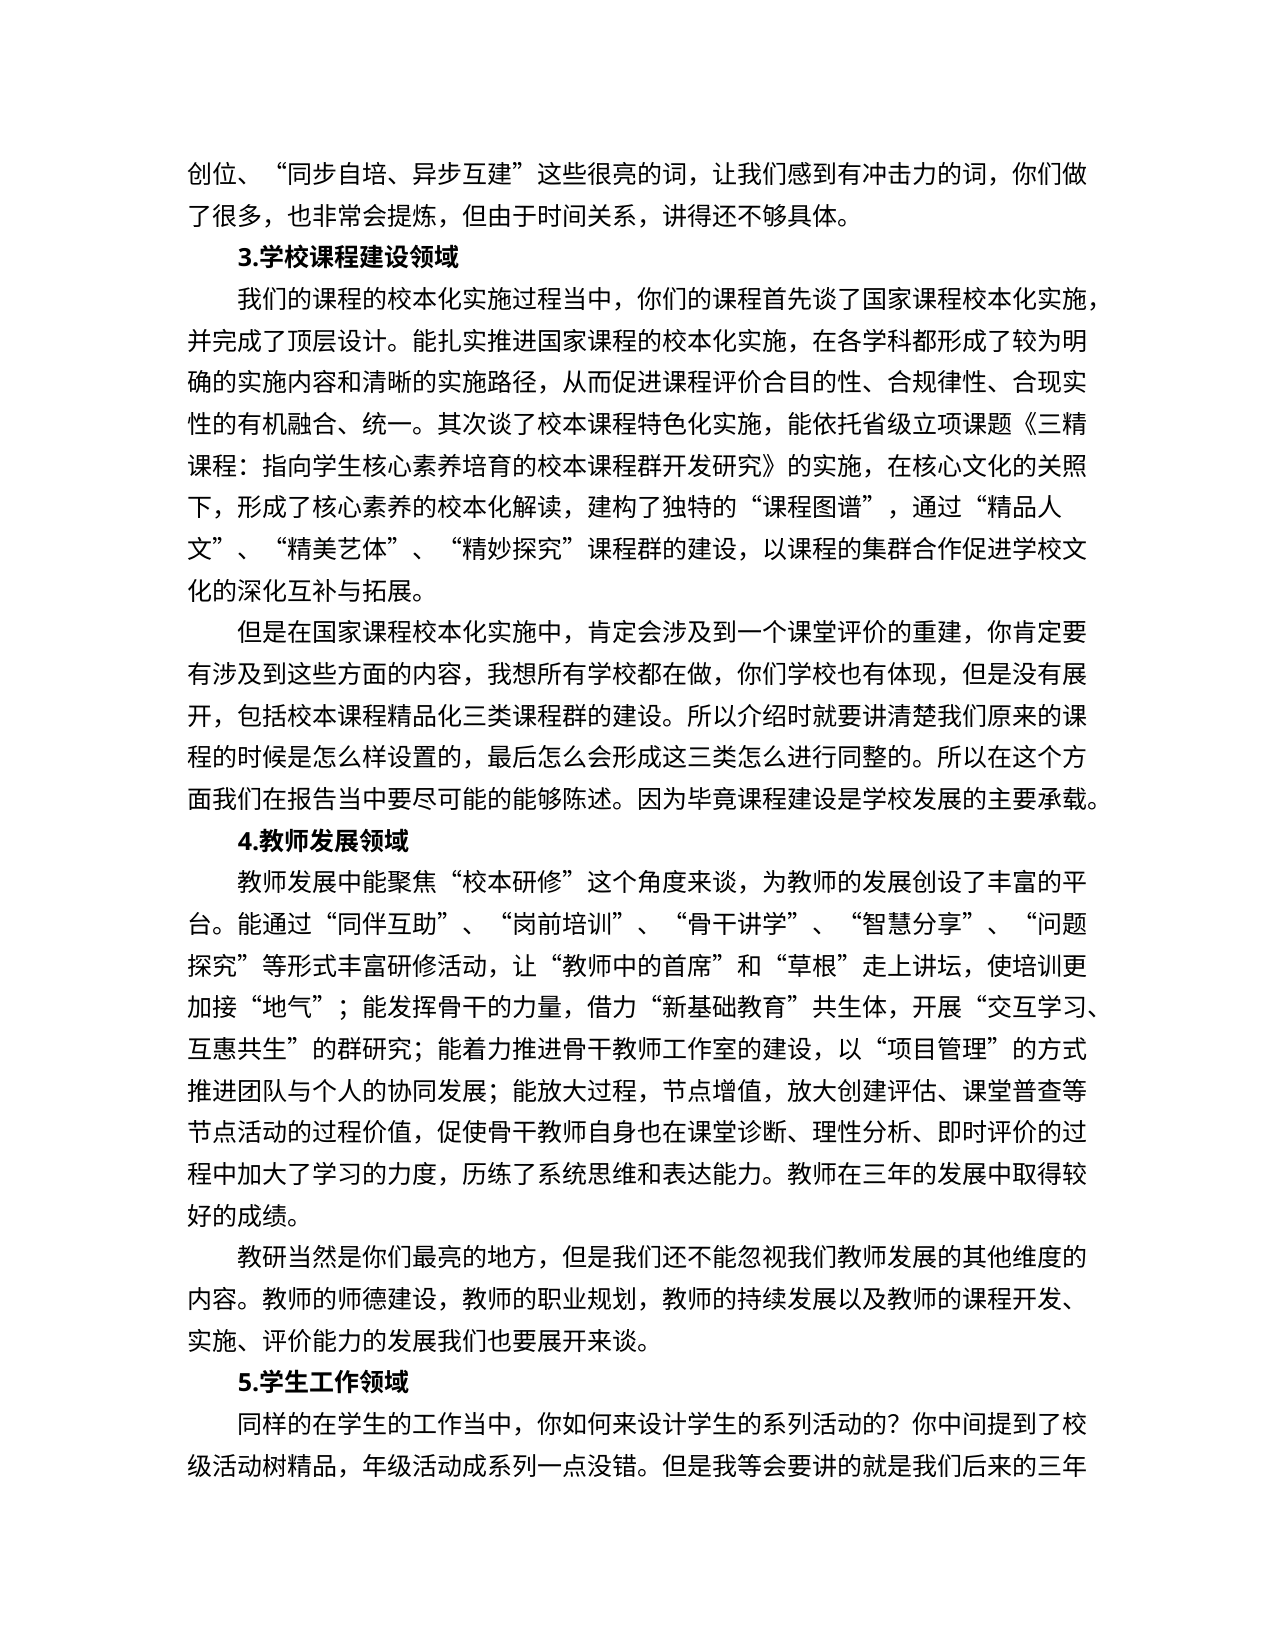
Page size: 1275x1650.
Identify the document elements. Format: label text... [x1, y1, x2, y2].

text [187, 1400, 1087, 1483]
text 3.学校课程建设领域 [187, 233, 1087, 275]
text 教师发展中能聚焦“校本研修”这个角度来谈，为教师的发展创设了丰富的平台。能通过“同伴互助”、“岗前培训”、“骨干讲学”、“智慧分享”、“问题探究”等形式丰富研修活动，让“教师中的首席”和“草根”走上讲坛，使培训更加接“地气”；能发挥骨干的力量，借力“新基础教育”共生体，开展“交互学习、互惠共生”的群研究；能着力推进骨干教师工作室的建设，以“项目管理”的方式推进团队与个人的协同发展；能放大过程，节点增值，放大创建评估、课堂普查等节点活动的过程价值，促使骨干教师自身也在课堂诊断、理性分析、即时评价的过程中加大了学习的力度，历练了系统思维和表达能力。教师在三年的发展中取得较好的成绩。 [187, 858, 1087, 1233]
text 我们的课程的校本化实施过程当中，你们的课程首先谈了国家课程校本化实施，并完成了顶层设计。能扎实推进国家课程的校本化实施，在各学科都形成了较为明确的实施内容和清晰的实施路径，从而促进课程评价合目的性、合规律性、合现实性的有机融合、统一。其次谈了校本课程特色化实施，能依托省级立项课题《三精课程：指向学生核心素养培育的校本课程群开发研究》的实施，在核心文化的关照下，形成了核心素养的校本化解读，建构了独特的“课程图谱”，通过“精品人文”、“精美艺体”、“精妙探究”课程群的建设，以课程的集群合作促进学校文化的深化互补与拓展。 [187, 275, 1087, 608]
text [187, 150, 1087, 233]
text 但是在国家课程校本化实施中，肯定会涉及到一个课堂评价的重建，你肯定要有涉及到这些方面的内容，我想所有学校都在做，你们学校也有体现，但是没有展开，包括校本课程精品化三类课程群的建设。所以介绍时就要讲清楚我们原来的课程的时候是怎么样设置的，最后怎么会形成这三类怎么进行同整的。所以在这个方面我们在报告当中要尽可能的能够陈述。因为毕竟课程建设是学校发展的主要承载。 [187, 608, 1087, 817]
text 教研当然是你们最亮的地方，但是我们还不能忽视我们教师发展的其他维度的内容。教师的师德建设，教师的职业规划，教师的持续发展以及教师的课程开发、实施、评价能力的发展我们也要展开来谈。 [187, 1233, 1087, 1358]
text 4.教师发展领域 [187, 817, 1087, 858]
text 5.学生工作领域 [187, 1358, 1087, 1400]
